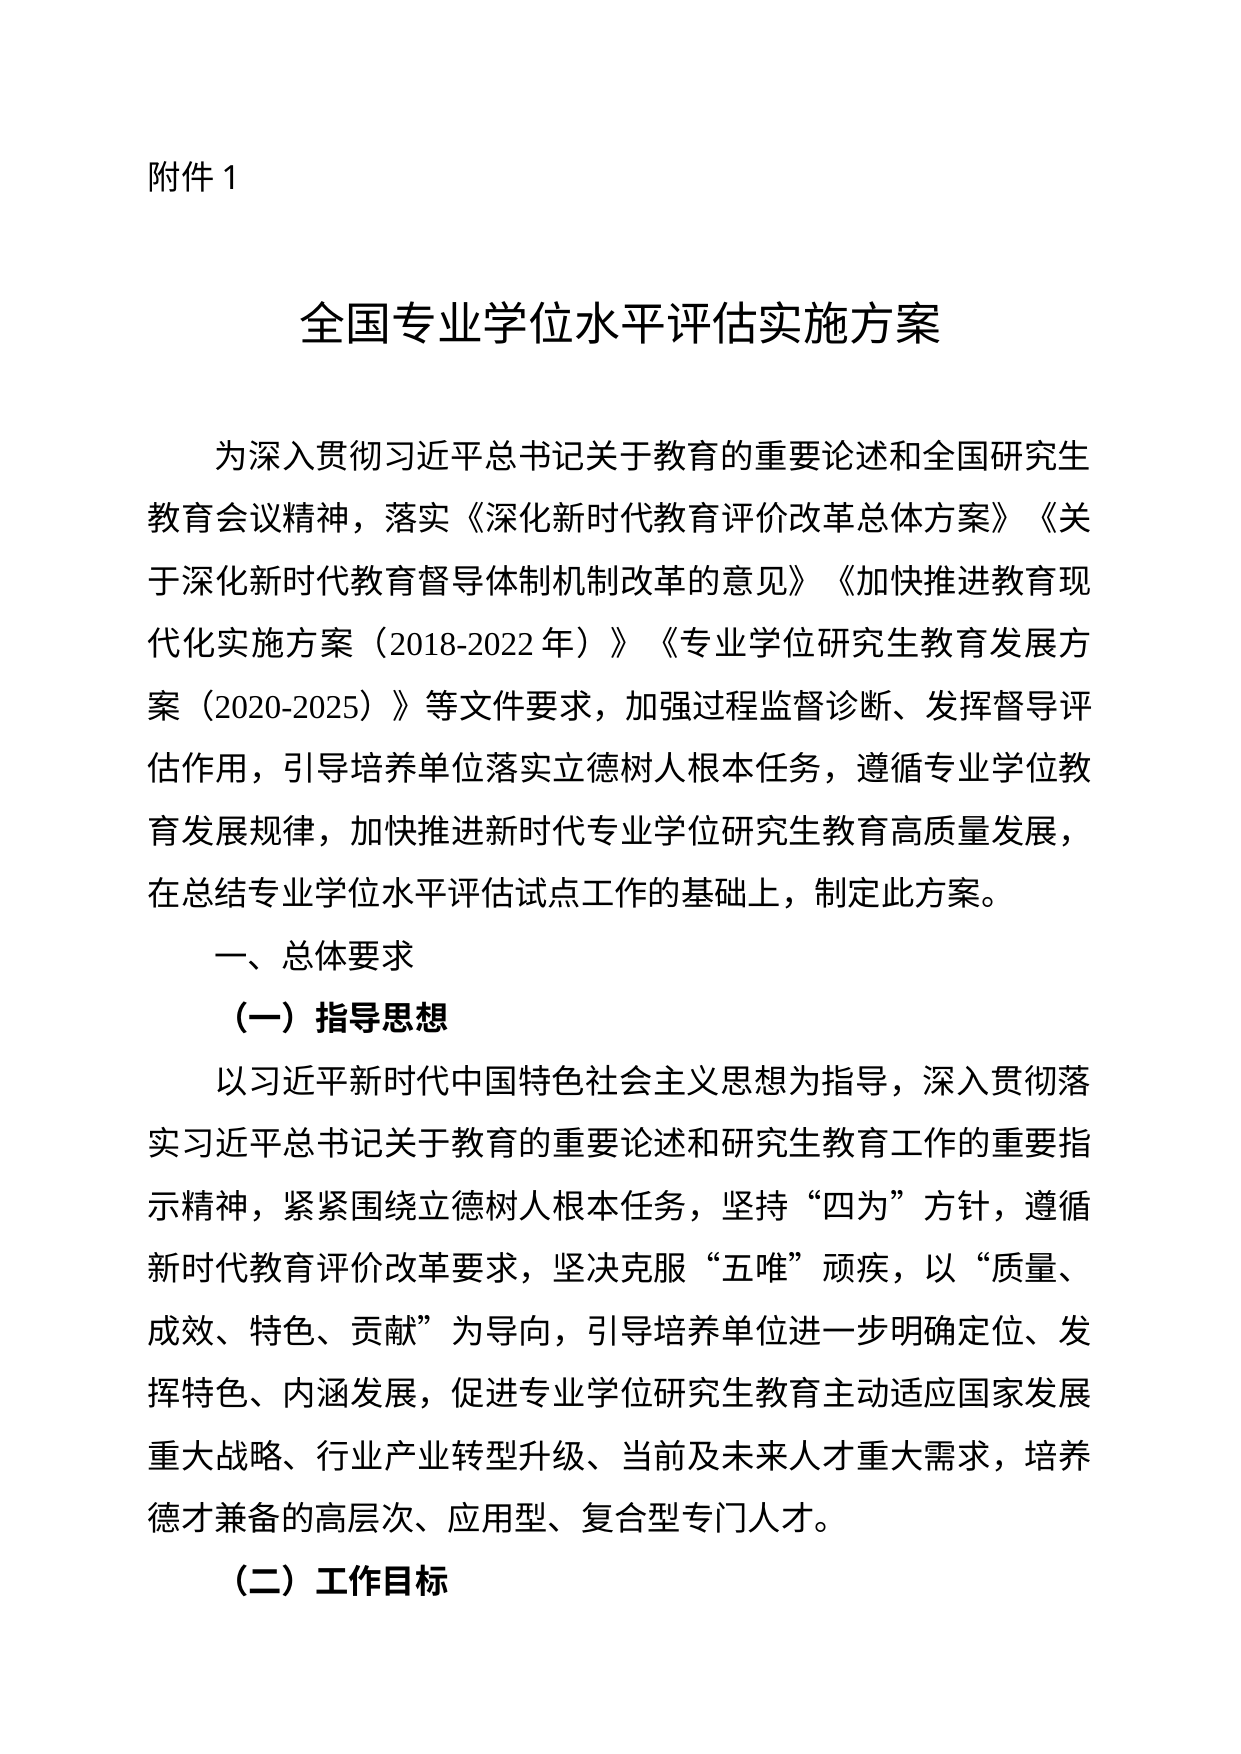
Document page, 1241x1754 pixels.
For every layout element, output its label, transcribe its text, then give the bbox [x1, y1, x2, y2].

text 附件1 [148, 143, 1092, 201]
text 为深入贯彻习近平总书记关于教育的重要论述和全国研究生教育会议精神，落实《深化新时代教育评价改革总体方案》《关于深化新时代教育督导体制机制改革的意见》《加快推进教育现代化实施方案（2018-2022年）》《专业学位研究生教育发展方案（2020-2025）》等文件要求，加强过程监督诊断、发挥督导评估作用，引导培养单位落实立德树人根本任务，遵循专业学位教育发展规律，加快推进新时代专业学位研究生教育高质量发展，在总结专业学位水平评估试点工作的基础上，制定此方案。 [148, 418, 1092, 918]
text （二）工作目标 [148, 1543, 1092, 1606]
text 全国专业学位水平评估实施方案 [148, 280, 1092, 360]
text （一）指导思想 [148, 981, 1092, 1043]
text 一、总体要求 [148, 918, 1092, 981]
text 以习近平新时代中国特色社会主义思想为指导，深入贯彻落实习近平总书记关于教育的重要论述和研究生教育工作的重要指示精神，紧紧围绕立德树人根本任务，坚持“四为”方针，遵循新时代教育评价改革要求，坚决克服“五唯”顽疾，以“质量、成效、特色、贡献”为导向，引导培养单位进一步明确定位、发挥特色、内涵发展，促进专业学位研究生教育主动适应国家发展重大战略、行业产业转型升级、当前及未来人才重大需求，培养德才兼备的高层次、应用型、复合型专门人才。 [148, 1043, 1092, 1543]
